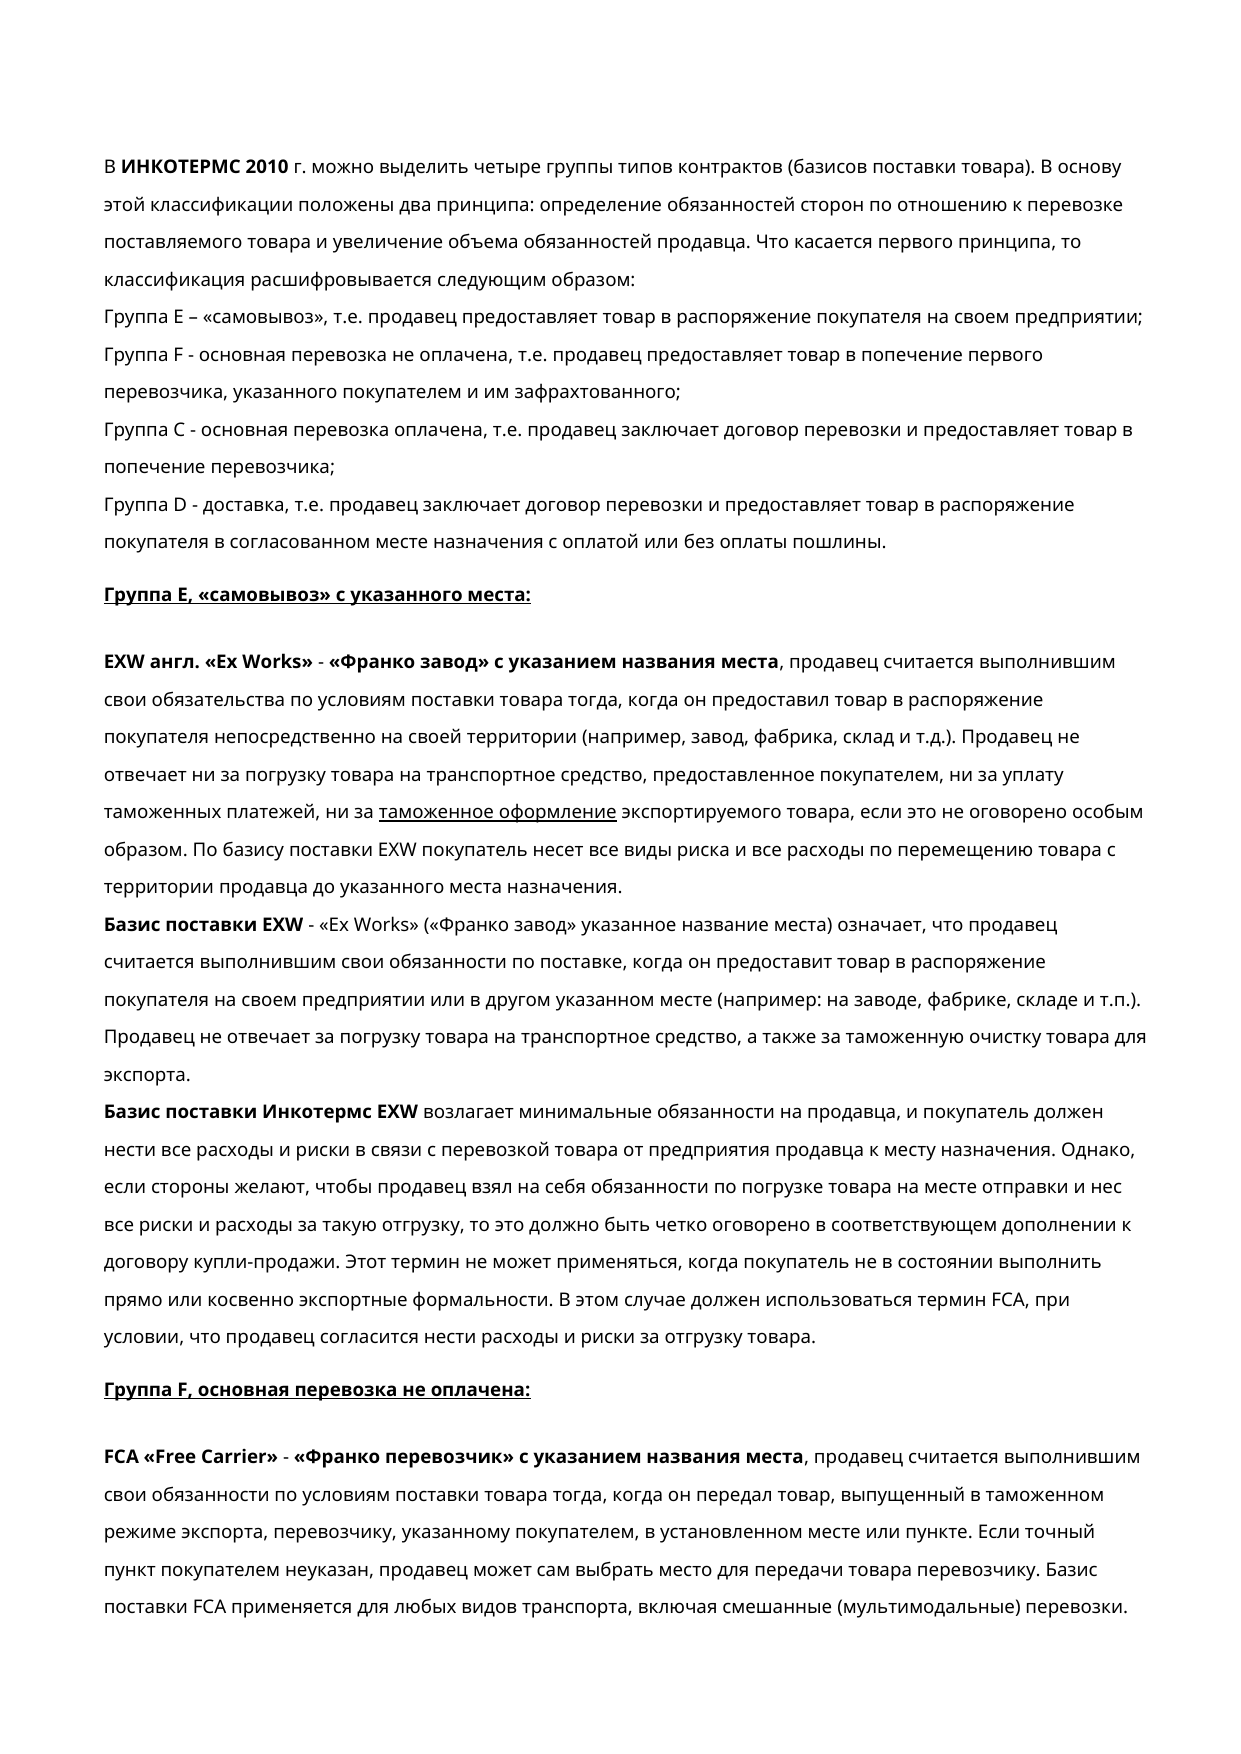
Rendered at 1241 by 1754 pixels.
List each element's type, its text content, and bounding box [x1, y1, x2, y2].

text Базис поставки Инкотермс EXW возлагает минимальные обязанности на продавца, и покупатель должен нести все расходы и риски в связи с перевозкой товара от предприятия продавца к месту назначения. Однако, если стороны желают, чтобы продавец взял на себя обязанности по погрузке товара на месте отправки и нес все риски и расходы за такую отгрузку, то это должно быть четко оговорено в соответствующем дополнении к договору купли-продажи. Этот термин не может применяться, когда покупатель не в состоянии выполнить прямо или косвенно экспортные формальности. В этом случае должен использоваться термин FCA, при условии, что продавец согласится нести расходы и риски за отгрузку товара. [103, 1087, 1152, 1349]
text Группа Е, «самовывоз» с указанного места: [103, 569, 1152, 607]
text FCA «Free Carrier» - «Франко перевозчик» с указанием названия места, продавец считается выполнившим свои обязанности по условиям поставки товара тогда, когда он передал товар, выпущенный в таможенном режиме экспорта, перевозчику, указанному покупателем, в установленном месте или пункте. Если точный пункт покупателем неуказан, продавец может сам выбрать место для передачи товара перевозчику. Базис поставки FCA применяется для любых видов транспорта, включая смешанные (мультимодальные) перевозки. [103, 1432, 1152, 1619]
text Группа F, основная перевозка не оплачена: [103, 1364, 1152, 1402]
text Базис поставки EXW - «Ex Works» («Франко завод» указанное название места) означает, что продавец считается выполнившим свои обязанности по поставке, когда он предоставит товар в распоряжение покупателя на своем предприятии или в другом указанном месте (например: на заводе, фабрике, складе и т.п.). Продавец не отвечает за погрузку товара на транспортное средство, а также за таможенную очистку товара для экспорта. [103, 899, 1152, 1087]
text В ИНКОТЕРМС 2010 г. можно выделить четыре группы типов контрактов (базисов поставки товара). В основу этой классификации положены два принципа: определение обязанностей сторон по отношению к перевозке поставляемого товара и увеличение объема обязанностей продавца. Что касается первого принципа, то классификация расшифровывается следующим образом: [103, 142, 1152, 292]
text Группа E – «самовывоз», т.е. продавец предоставляет товар в распоряжение покупателя на своем предприятии; Группа F - основная перевозка не оплачена, т.е. продавец предоставляет товар в попечение первого перевозчика, указанного покупателем и им зафрахтованного; Группа C - основная перевозка оплачена, т.е. продавец заключает договор перевозки и предоставляет товар в попечение перевозчика; Группа D - доставка, т.е. продавец заключает договор перевозки и предоставляет товар в распоряжение покупателя в согласованном месте назначения с оплатой или без оплаты пошлины. [103, 292, 1152, 554]
text EXW англ. «Ex Works» - «Франко завод» с указанием названия места, продавец считается выполнившим свои обязательства по условиям поставки товара тогда, когда он предоставил товар в распоряжение покупателя непосредственно на своей территории (например, завод, фабрика, склад и т.д.). Продавец не отвечает ни за погрузку товара на транспортное средство, предоставленное покупателем, ни за уплату таможенных платежей, ни за таможенное оформление экспортируемого товара, если это не оговорено особым образом. По базису поставки EXW покупатель несет все виды риска и все расходы по перемещению товара с территории продавца до указанного места назначения. [103, 637, 1152, 899]
